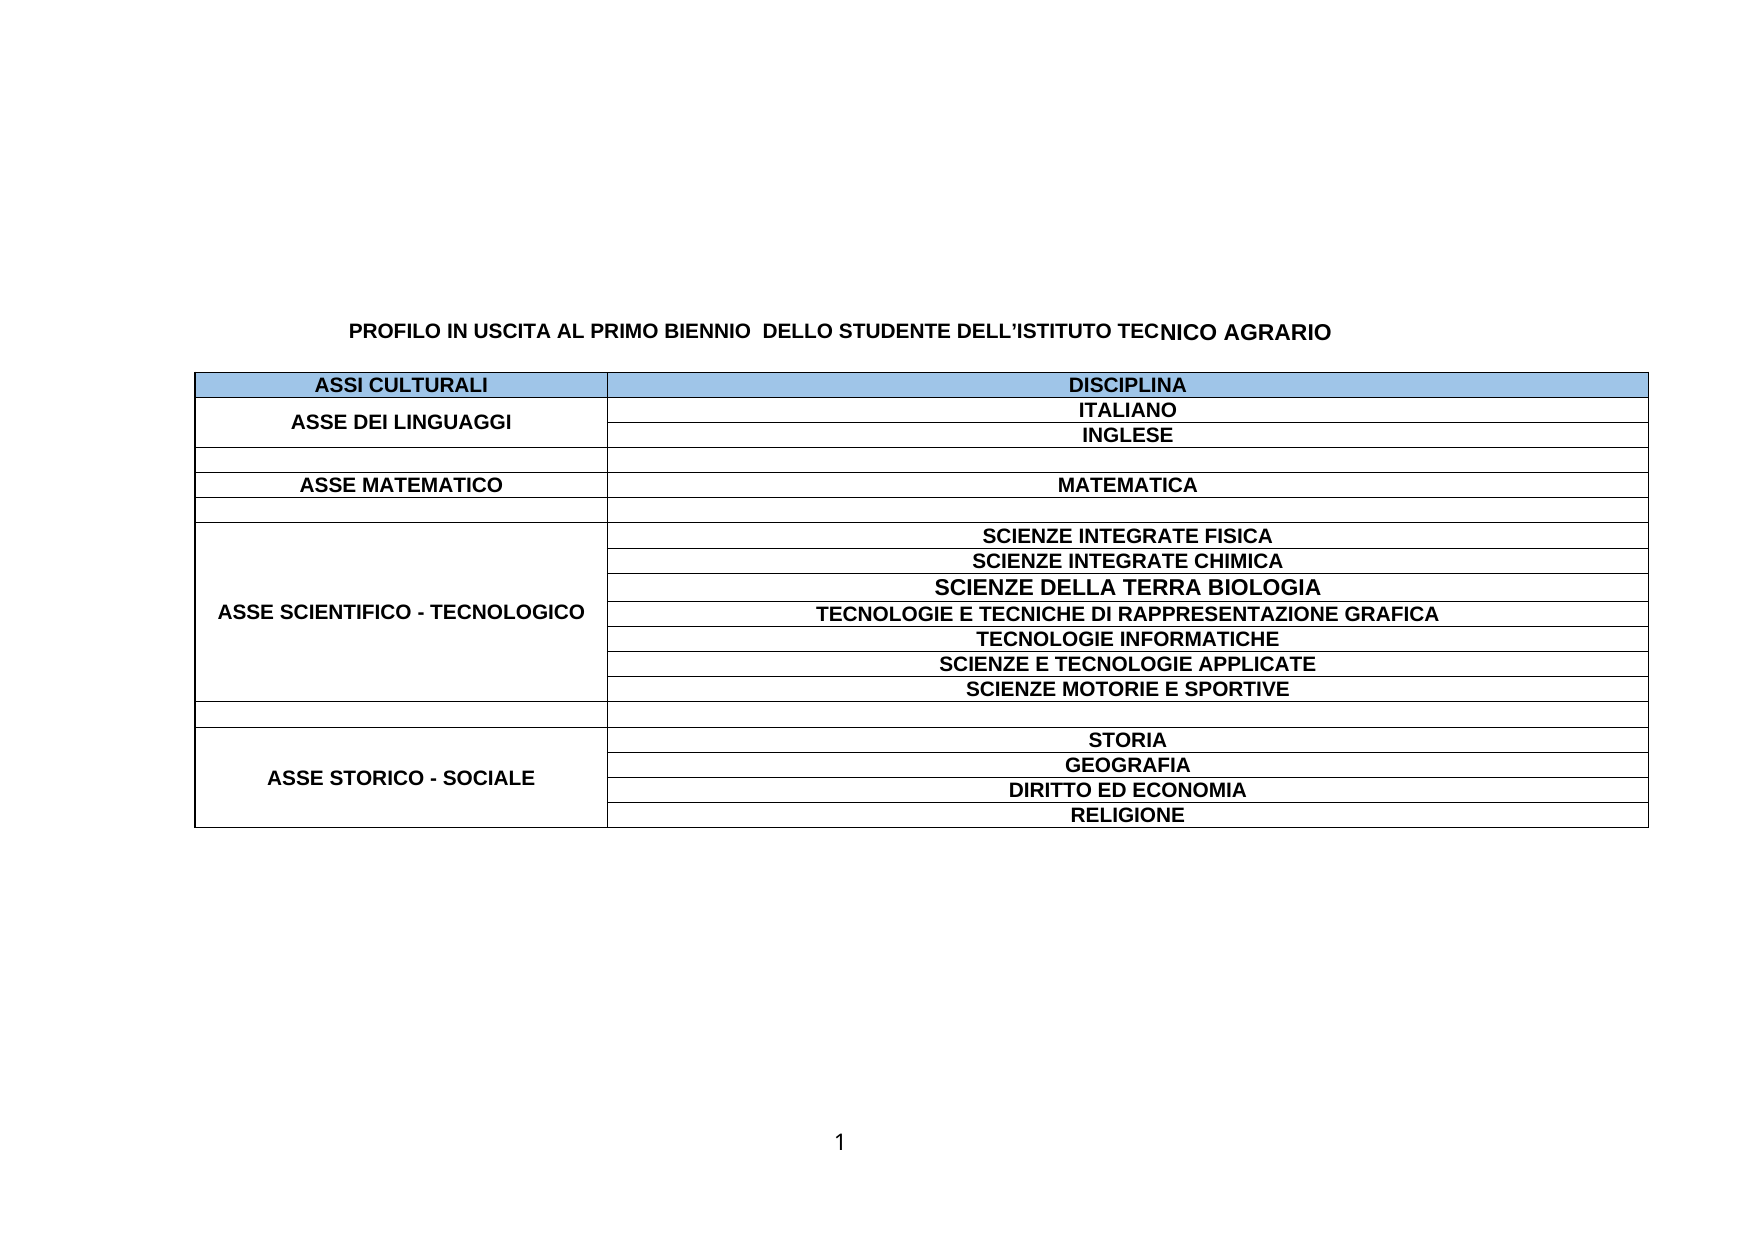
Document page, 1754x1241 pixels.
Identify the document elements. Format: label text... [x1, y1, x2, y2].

table_cell ASSE DEI LINGUAGGI [196, 398, 607, 447]
table_cell ITALIANO [608, 398, 1648, 422]
table_header ASSI CULTURALI [196, 373, 607, 397]
table_cell SCIENZE MOTORIE E SPORTIVE [608, 677, 1648, 701]
table_cell RELIGIONE [608, 803, 1648, 827]
table_cell SCIENZE DELLA TERRA BIOLOGIA [608, 574, 1648, 601]
table_header DISCIPLINA [608, 373, 1648, 397]
table_cell GEOGRAFIA [608, 753, 1648, 777]
table_cell [608, 448, 1648, 472]
table_cell TECNOLOGIE E TECNICHE DI RAPPRESENTAZIONE GRAFICA [608, 602, 1648, 626]
table_cell MATEMATICA [608, 473, 1648, 497]
table_cell ASSE SCIENTIFICO - TECNOLOGICO [196, 523, 607, 701]
table_cell SCIENZE E TECNOLOGIE APPLICATE [608, 652, 1648, 676]
table_cell STORIA [608, 728, 1648, 752]
table_cell DIRITTO ED ECONOMIA [608, 778, 1648, 802]
text PROFILO IN USCITA AL PRIMO BIENNIO DELLO STUDENTE DELL’ISTITUTO TECNICO AGRARIO [44, 319, 1636, 345]
table_cell INGLESE [608, 423, 1648, 447]
table_cell [196, 498, 607, 522]
table_cell [196, 702, 607, 727]
table_cell SCIENZE INTEGRATE FISICA [608, 523, 1648, 548]
table_cell ASSE STORICO - SOCIALE [196, 728, 607, 827]
table_cell [608, 702, 1648, 727]
table_cell [196, 448, 607, 472]
table_cell SCIENZE INTEGRATE CHIMICA [608, 549, 1648, 573]
table_cell [608, 498, 1648, 522]
table_cell ASSE MATEMATICO [196, 473, 607, 497]
table_cell TECNOLOGIE INFORMATICHE [608, 627, 1648, 651]
